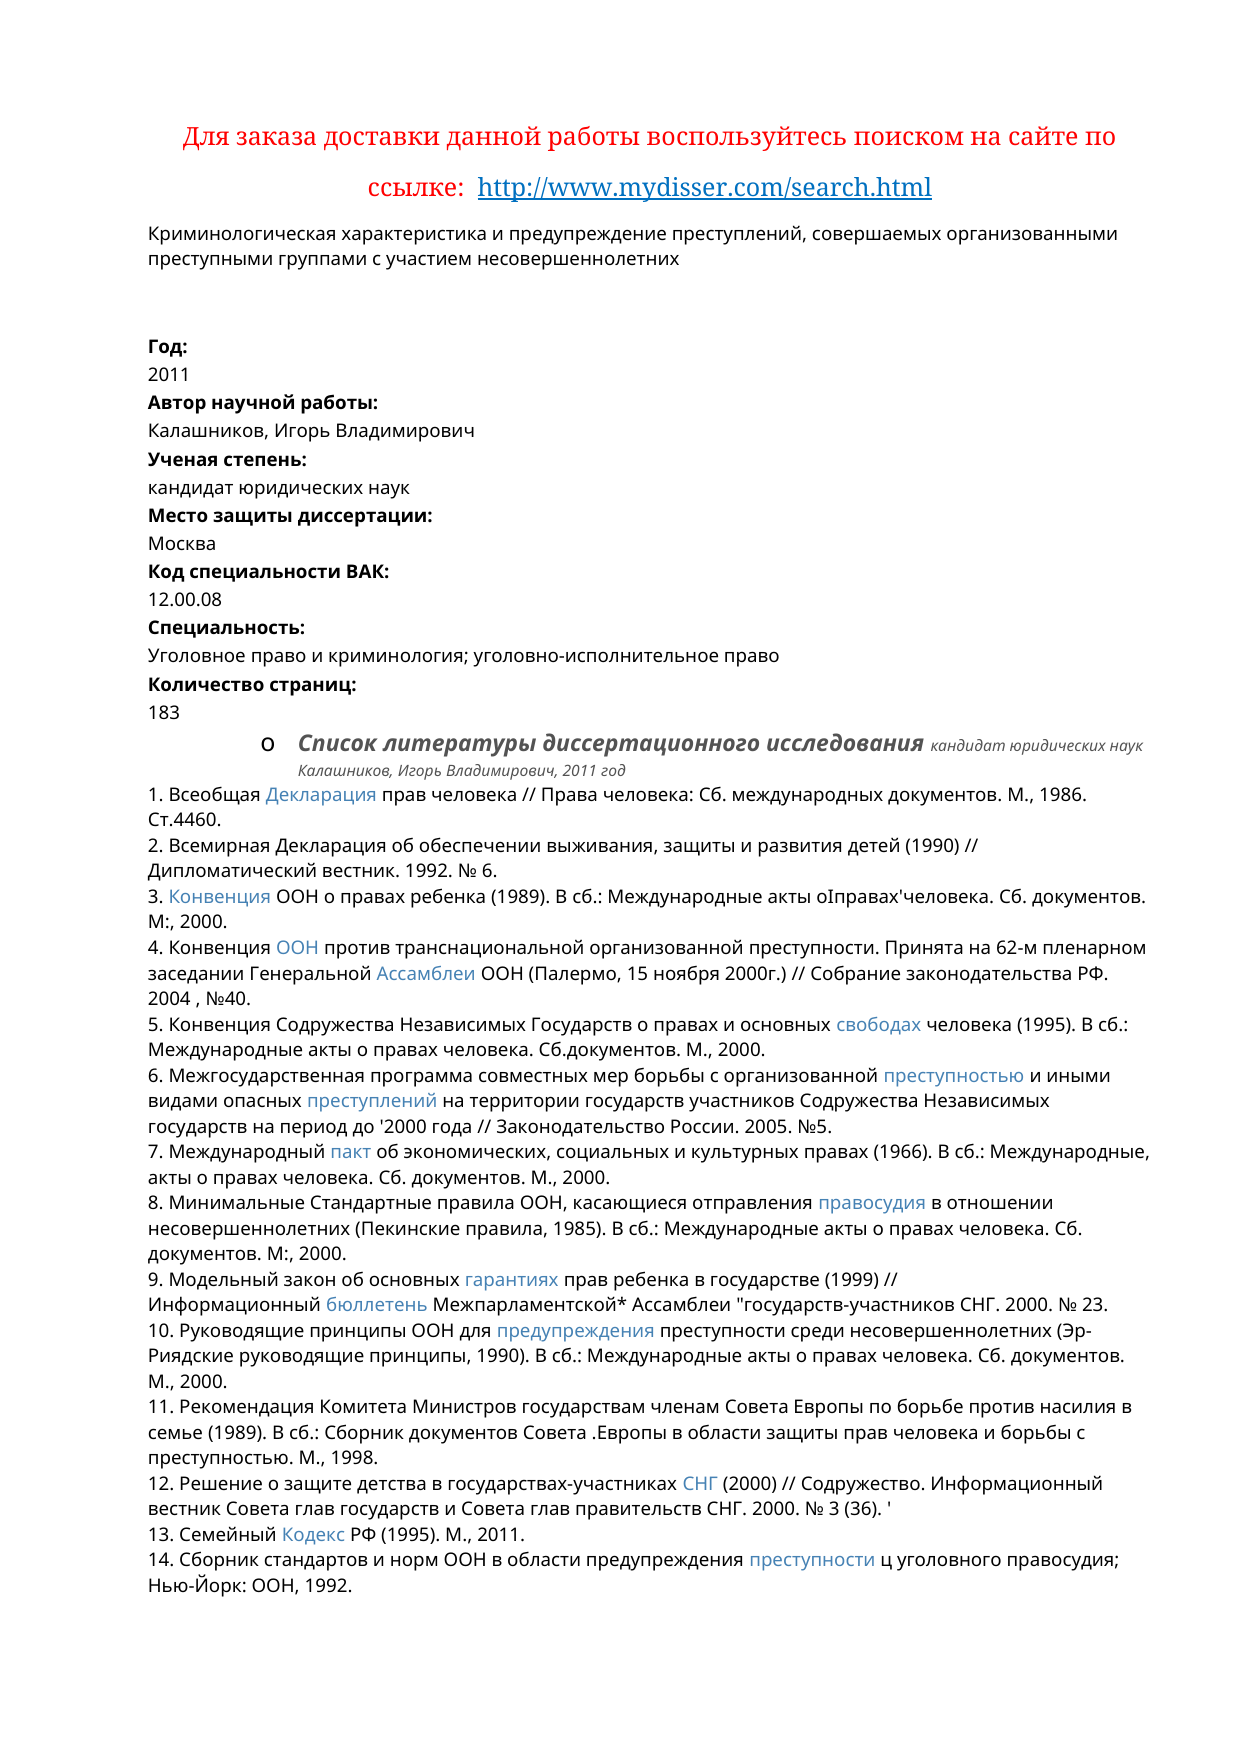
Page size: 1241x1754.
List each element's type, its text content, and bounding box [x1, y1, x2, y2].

text Калашников, Игорь Владимирович [148, 415, 1152, 443]
text Для заказа доставки данной работы воспользуйтесь поиском на сайте по ссылке: http://www.mydisser.com/search.html [148, 118, 1152, 203]
text Место защиты диссертации: [148, 499, 1152, 528]
text Уголовное право и криминология; уголовно-исполнительное право [148, 640, 1152, 668]
text Автор научной работы: [148, 387, 1152, 415]
text Москва [148, 528, 1152, 556]
text Криминологическая характеристика и предупреждение преступлений, совершаемых организованными преступными группами с участием несовершеннолетних [148, 220, 1152, 331]
text Количество cтраниц: [148, 668, 1152, 696]
text 2011 [148, 359, 1152, 387]
text 12.00.08 [148, 584, 1152, 612]
text Год: [148, 331, 1152, 359]
text кандидат юридических наук [148, 471, 1152, 499]
text Код cпециальности ВАК: [148, 556, 1152, 584]
text Ученая cтепень: [148, 443, 1152, 471]
subtitle Список литературы диссертационного исследования кандидат юридических наук Калашников, Игорь Владимирович, 2011 год [260, 724, 1152, 781]
text Специальность: [148, 612, 1152, 640]
text 183 [148, 696, 1152, 724]
